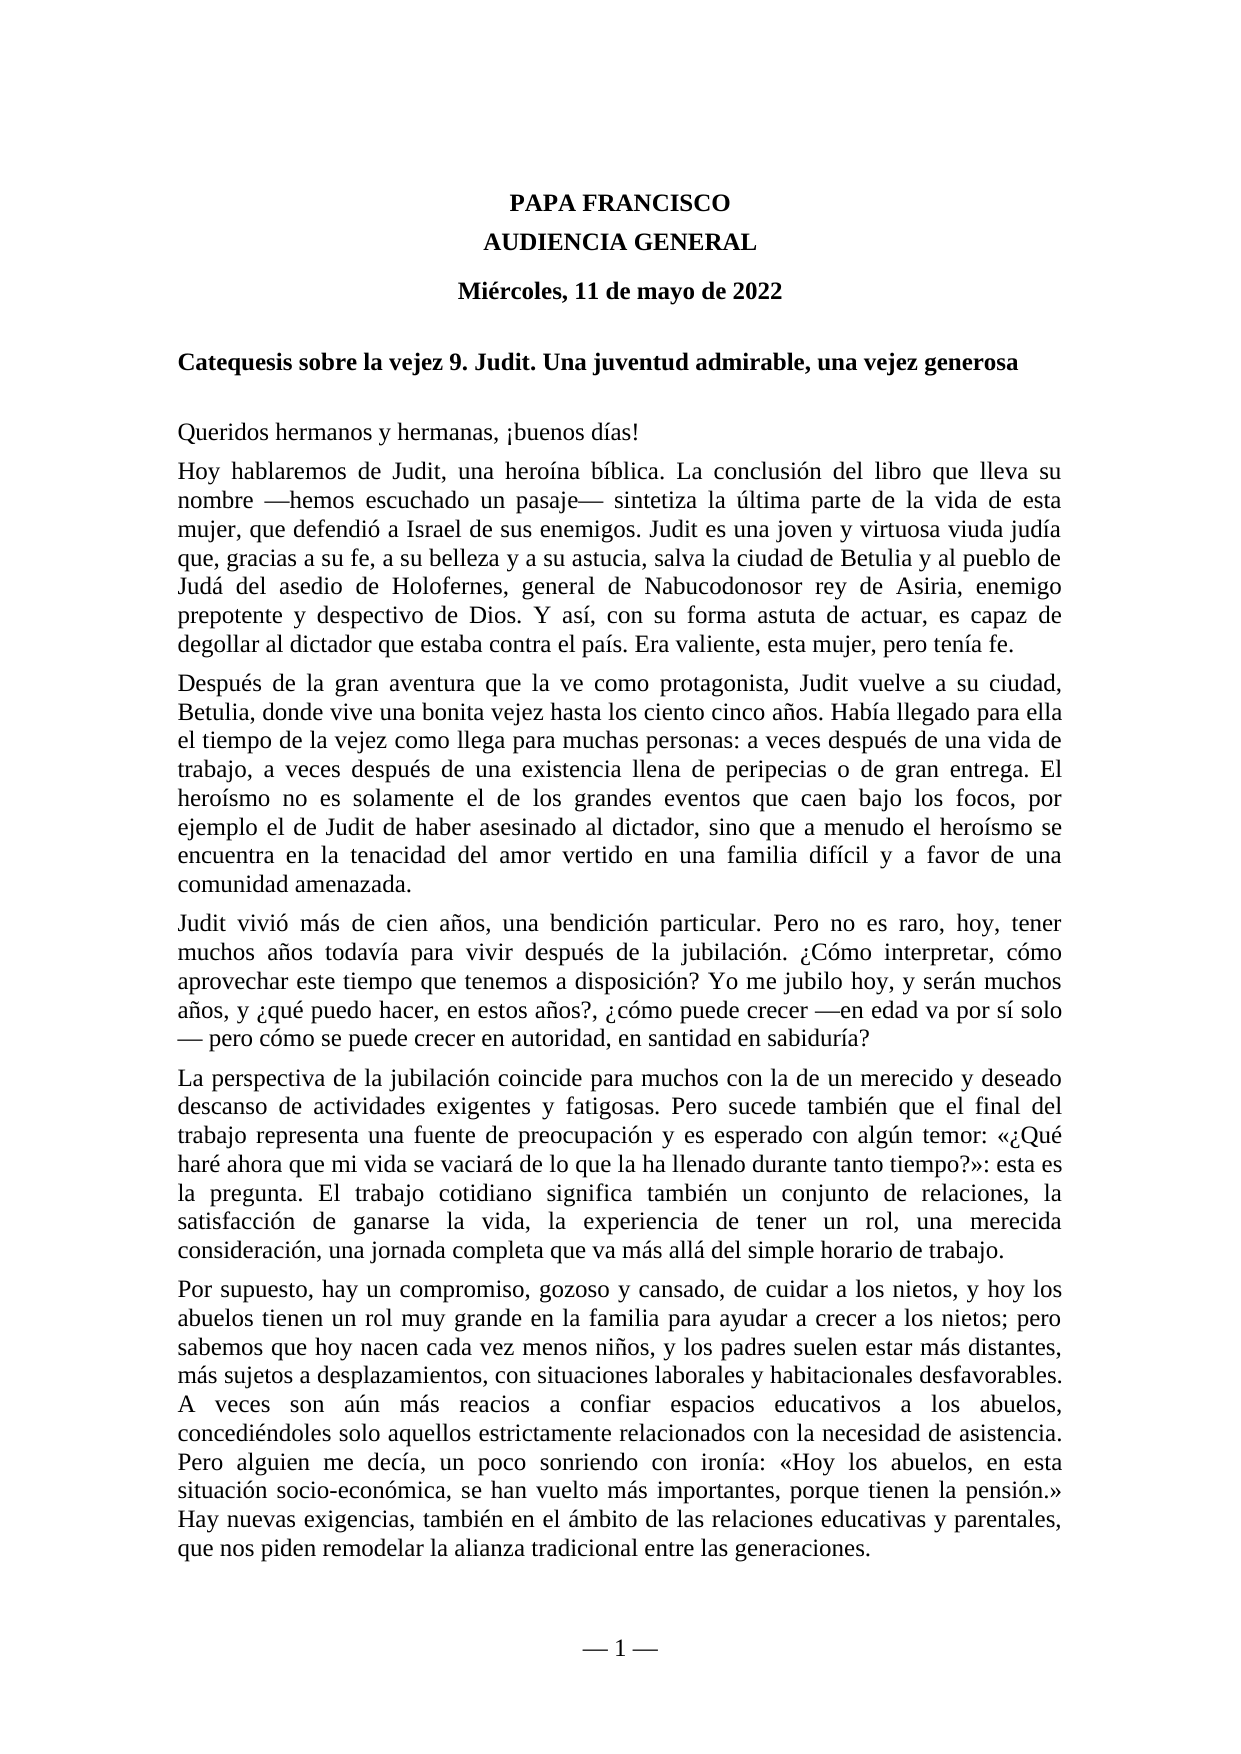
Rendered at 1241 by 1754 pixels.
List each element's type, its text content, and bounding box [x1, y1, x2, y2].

text Por supuesto, hay un compromiso, gozoso y cansado, de cuidar a los nietos, y hoy los abuelos tienen un rol muy grande en la familia para ayudar a crecer a los nietos; pero sabemos que hoy nacen cada vez menos niños, y los padres suelen estar más distantes, más sujetos a desplazamientos, con situaciones laborales y habitacionales desfavorables. A veces son aún más reacios a confiar espacios educativos a los abuelos, concediéndoles solo aquellos estrictamente relacionados con la necesidad de asistencia. Pero alguien me decía, un poco sonriendo con ironía: «Hoy los abuelos, en esta situación socio-económica, se han vuelto más importantes, porque tienen la pensión.» Hay nuevas exigencias, también en el ámbito de las relaciones educativas y parentales, que nos piden remodelar la alianza tradicional entre las generaciones. [177, 1274, 1063, 1562]
text Catequesis sobre la vejez 9. Judit. Una juventud admirable, una vejez generosa [177, 347, 1093, 376]
text Hoy hablaremos de Judit, una heroína bíblica. La conclusión del libro que lleva su nombre —hemos escuchado un pasaje— sintetiza la última parte de la vida de esta mujer, que defendió a Israel de sus enemigos. Judit es una joven y virtuosa viuda judía que, gracias a su fe, a su belleza y a su astucia, salva la ciudad de Betulia y al pueblo de Judá del asedio de Holofernes, general de Nabucodonosor rey de Asiria, enemigo prepotente y despectivo de Dios. Y así, con su forma astuta de actuar, es capaz de degollar al dictador que estaba contra el país. Era valiente, esta mujer, pero tenía fe. [177, 456, 1063, 658]
text Queridos hermanos y hermanas, ¡buenos días! [177, 417, 1063, 446]
text AUDIENCIA GENERAL [177, 227, 1063, 256]
text La perspectiva de la jubilación coincide para muchos con la de un merecido y deseado descanso de actividades exigentes y fatigosas. Pero sucede también que el final del trabajo representa una fuente de preocupación y es esperado con algún temor: «¿Qué haré ahora que mi vida se vaciará de lo que la ha llenado durante tanto tiempo?»: esta es la pregunta. El trabajo cotidiano significa también un conjunto de relaciones, la satisfacción de ganarse la vida, la experiencia de tener un rol, una merecida consideración, una jornada completa que va más allá del simple horario de trabajo. [177, 1063, 1063, 1264]
text Judit vivió más de cien años, una bendición particular. Pero no es raro, hoy, tener muchos años todavía para vivir después de la jubilación. ¿Cómo interpretar, cómo aprovechar este tiempo que tenemos a disposición? Yo me jubilo hoy, y serán muchos años, y ¿qué puedo hacer, en estos años?, ¿cómo puede crecer —en edad va por sí solo— pero cómo se puede crecer en autoridad, en santidad en sabiduría? [177, 908, 1063, 1052]
text Miércoles, 11 de mayo de 2022 [177, 276, 1063, 305]
text Después de la gran aventura que la ve como protagonista, Judit vuelve a su ciudad, Betulia, donde vive una bonita vejez hasta los ciento cinco años. Había llegado para ella el tiempo de la vejez como llega para muchas personas: a veces después de una vida de trabajo, a veces después de una existencia llena de peripecias o de gran entrega. El heroísmo no es solamente el de los grandes eventos que caen bajo los focos, por ejemplo el de Judit de haber asesinado al dictador, sino que a menudo el heroísmo se encuentra en la tenacidad del amor vertido en una familia difícil y a favor de una comunidad amenazada. [177, 668, 1063, 898]
text PAPA FRANCISCO [177, 188, 1063, 216]
